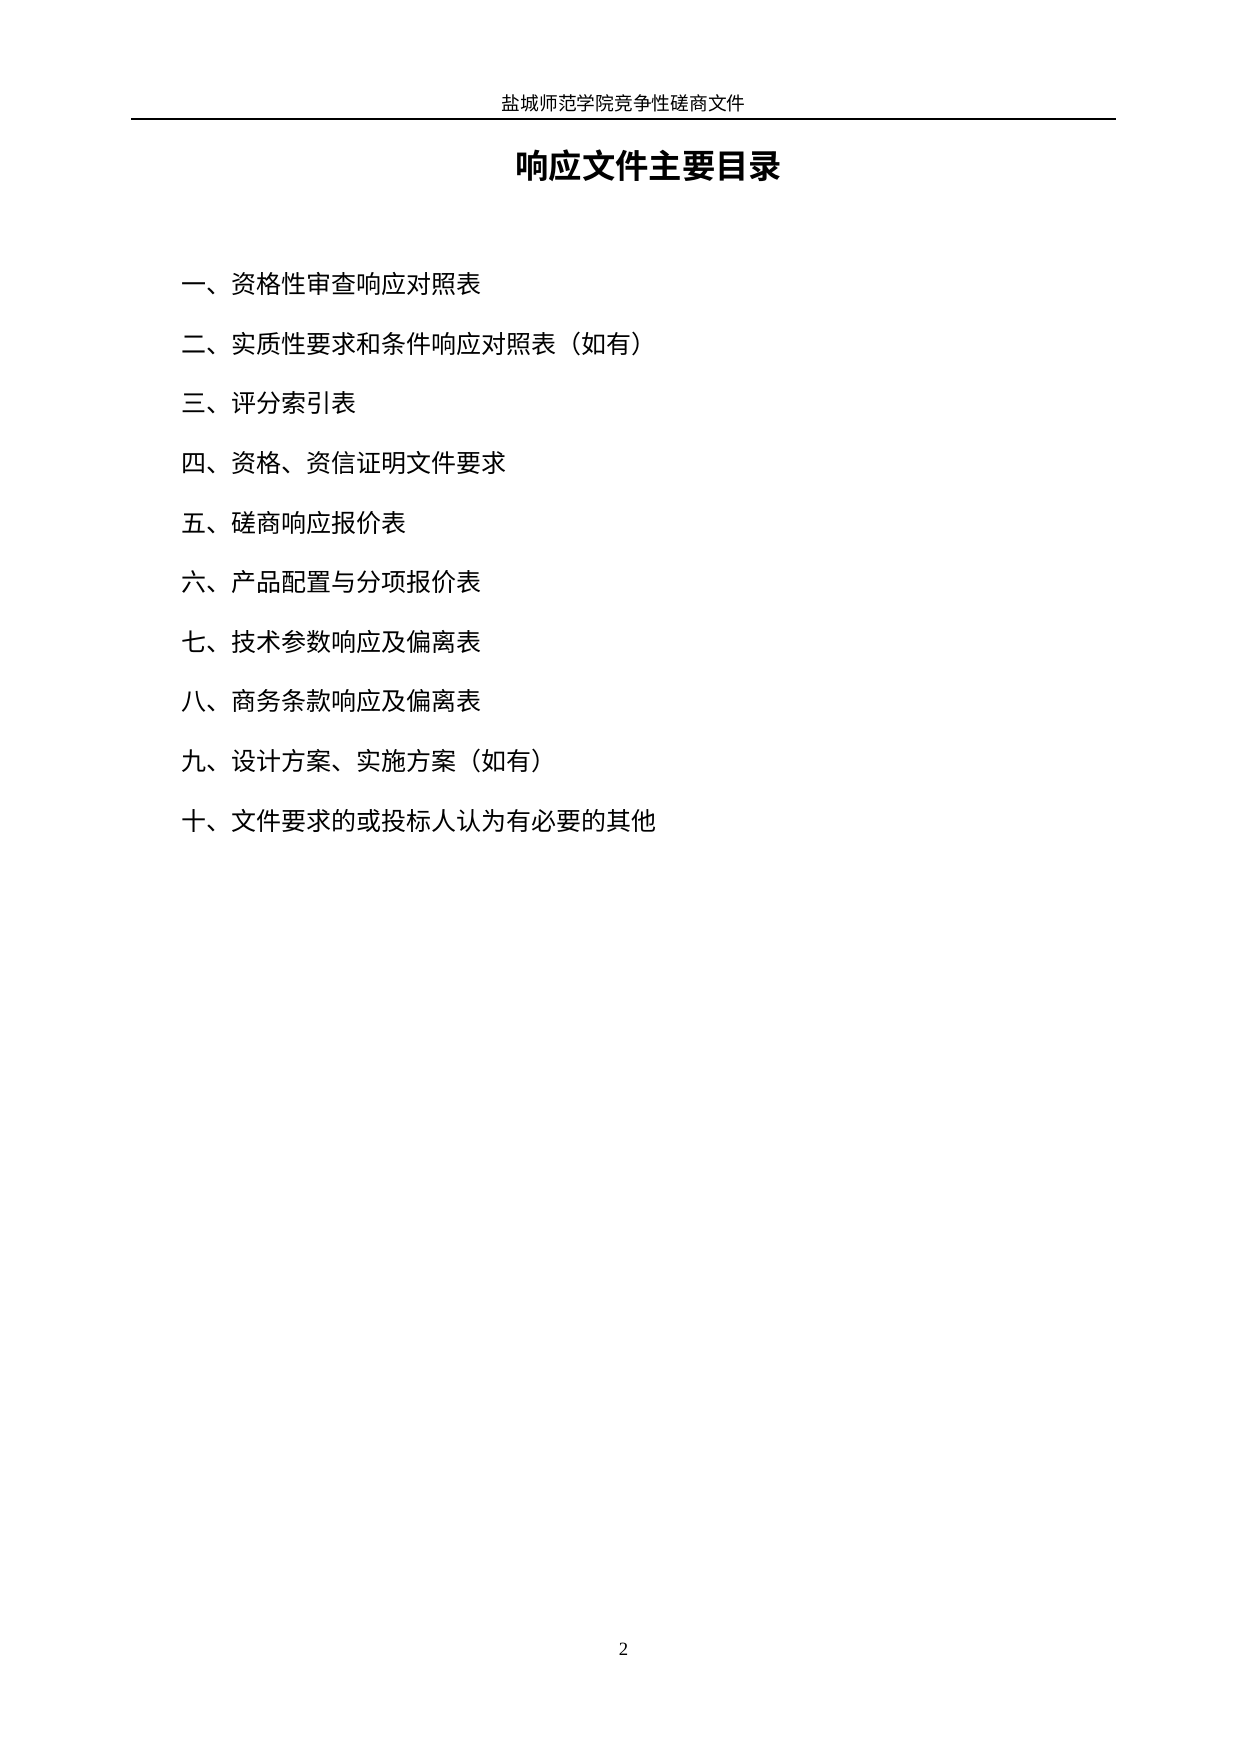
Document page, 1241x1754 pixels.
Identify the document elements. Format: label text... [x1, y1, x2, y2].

text 二、实质性要求和条件响应对照表（如有） [131, 313, 1116, 372]
text 七、技术参数响应及偏离表 [131, 611, 1116, 670]
text 响应文件主要目录 [131, 134, 1116, 193]
text 十、文件要求的或投标人认为有必要的其他 [131, 789, 1116, 849]
text 一、资格性审查响应对照表 [131, 253, 1116, 313]
text 三、评分索引表 [131, 372, 1116, 432]
text 六、产品配置与分项报价表 [131, 551, 1116, 611]
text 四、资格、资信证明文件要求 [131, 432, 1116, 491]
text 八、商务条款响应及偏离表 [131, 670, 1116, 730]
text 九、设计方案、实施方案（如有） [131, 730, 1116, 789]
text 五、磋商响应报价表 [131, 491, 1116, 551]
